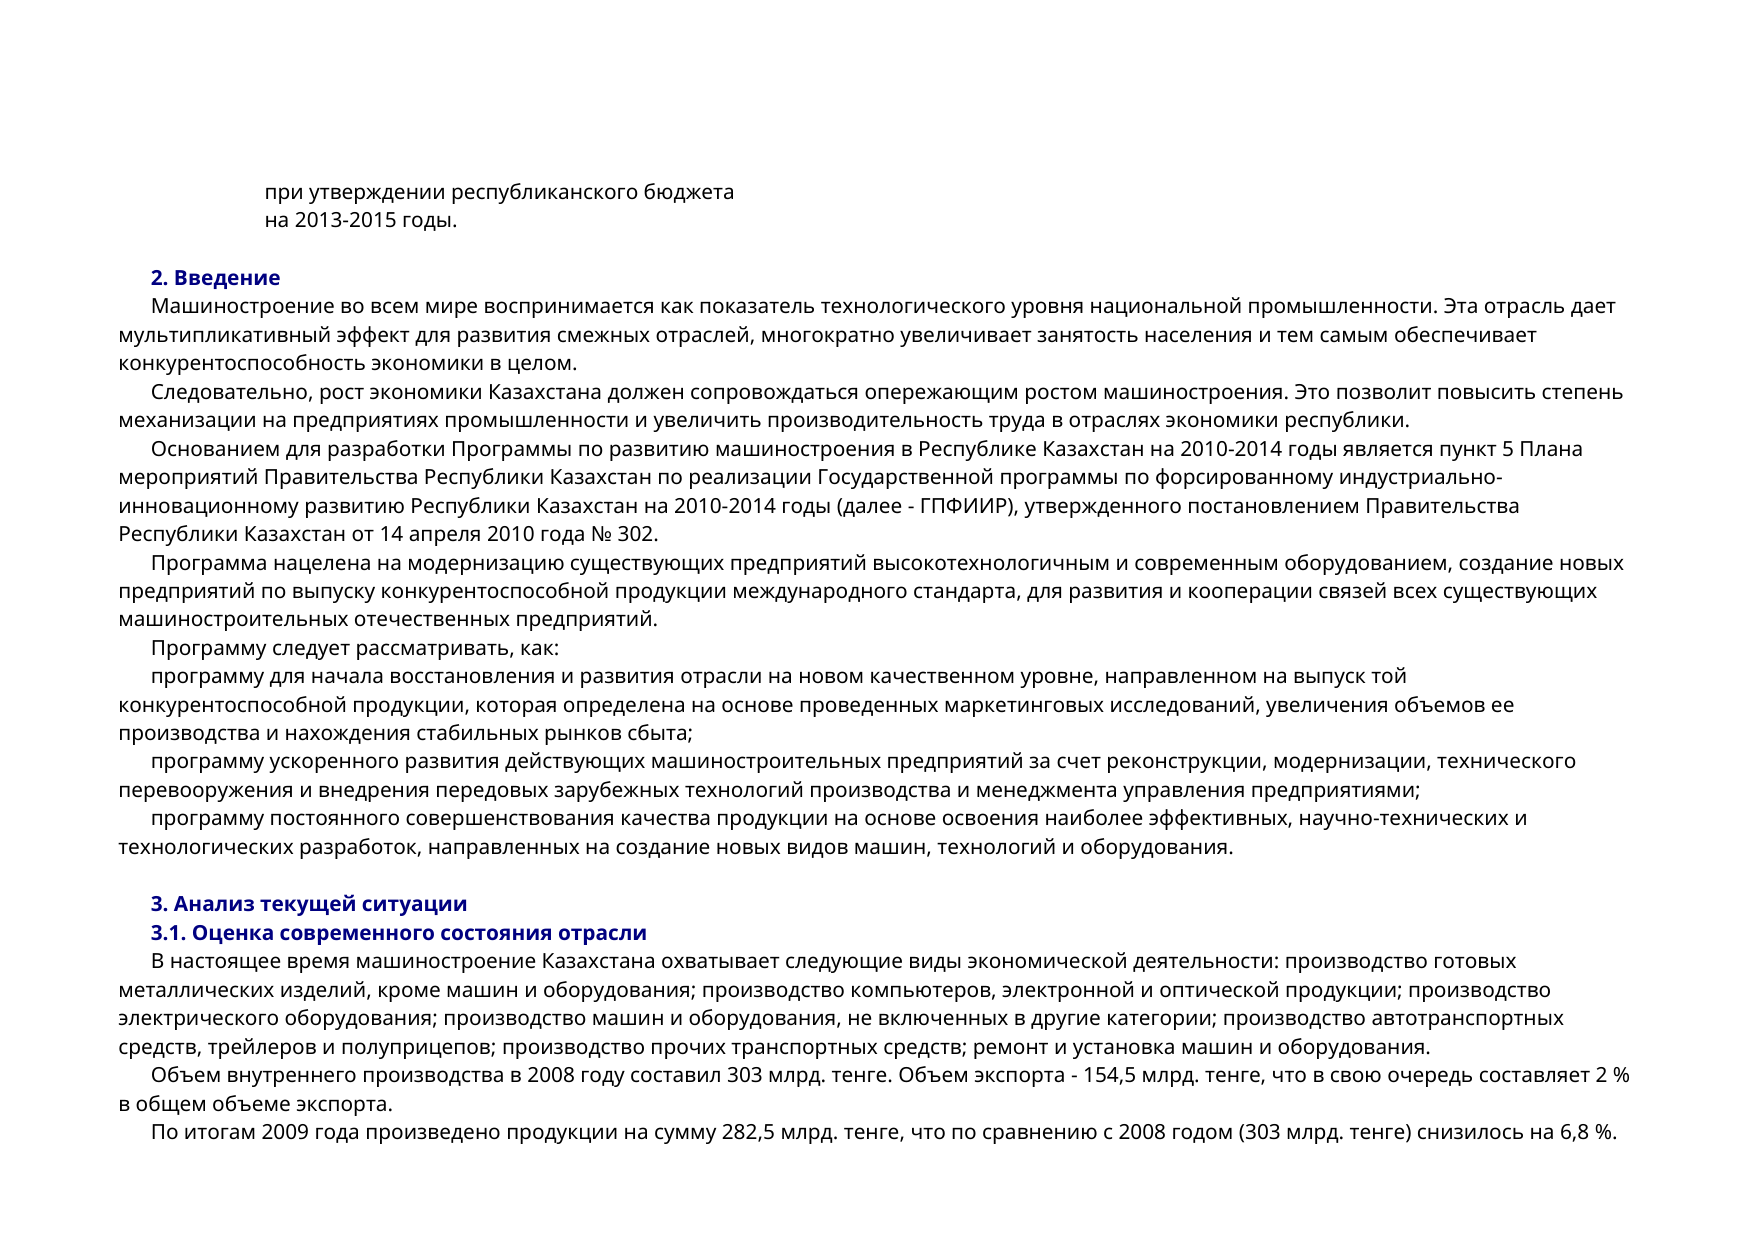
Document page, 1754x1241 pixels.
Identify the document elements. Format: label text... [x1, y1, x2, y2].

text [118, 889, 1636, 1146]
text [118, 177, 1636, 234]
text 2. Введение Машиностроение во всем мире воспринимается как показатель технологического уровня национальной промышленности. Эта отрасль дает мультипликативный эффект для развития смежных отраслей, многократно увеличивает занятость населения и тем самым обеспечивает конкурентоспособность экономики в целом. Следовательно, рост экономики Казахстана должен сопровождаться опережающим ростом машиностроения. Это позволит повысить степень механизации на предприятиях промышленности и увеличить производительность труда в отраслях экономики республики. Основанием для разработки Программы по развитию машиностроения в Республике Казахстан на 2010-2014 годы является пункт 5 Плана мероприятий Правительства Республики Казахстан по реализации Государственной программы по форсированному индустриально-инновационному развитию Республики Казахстан на 2010-2014 годы (далее - ГПФИИР), утвержденного постановлением Правительства Республики Казахстан от 14 апреля 2010 года № 302. Программа нацелена на модернизацию существующих предприятий высокотехнологичным и современным оборудованием, создание новых предприятий по выпуску конкурентоспособной продукции международного стандарта, для развития и кооперации связей всех существующих машиностроительных отечественных предприятий. Программу следует рассматривать, как: программу для начала восстановления и развития отрасли на новом качественном уровне, направленном на выпуск той конкурентоспособной продукции, которая определена на основе проведенных маркетинговых исследований, увеличения объемов ее производства и нахождения стабильных рынков сбыта; программу ускоренного развития действующих машиностроительных предприятий за счет реконструкции, модернизации, технического перевооружения и внедрения передовых зарубежных технологий производства и менеджмента управления предприятиями; программу постоянного совершенствования качества продукции на основе освоения наиболее эффективных, научно-технических и технологических разработок, направленных на создание новых видов машин, технологий и оборудования. [118, 263, 1636, 860]
